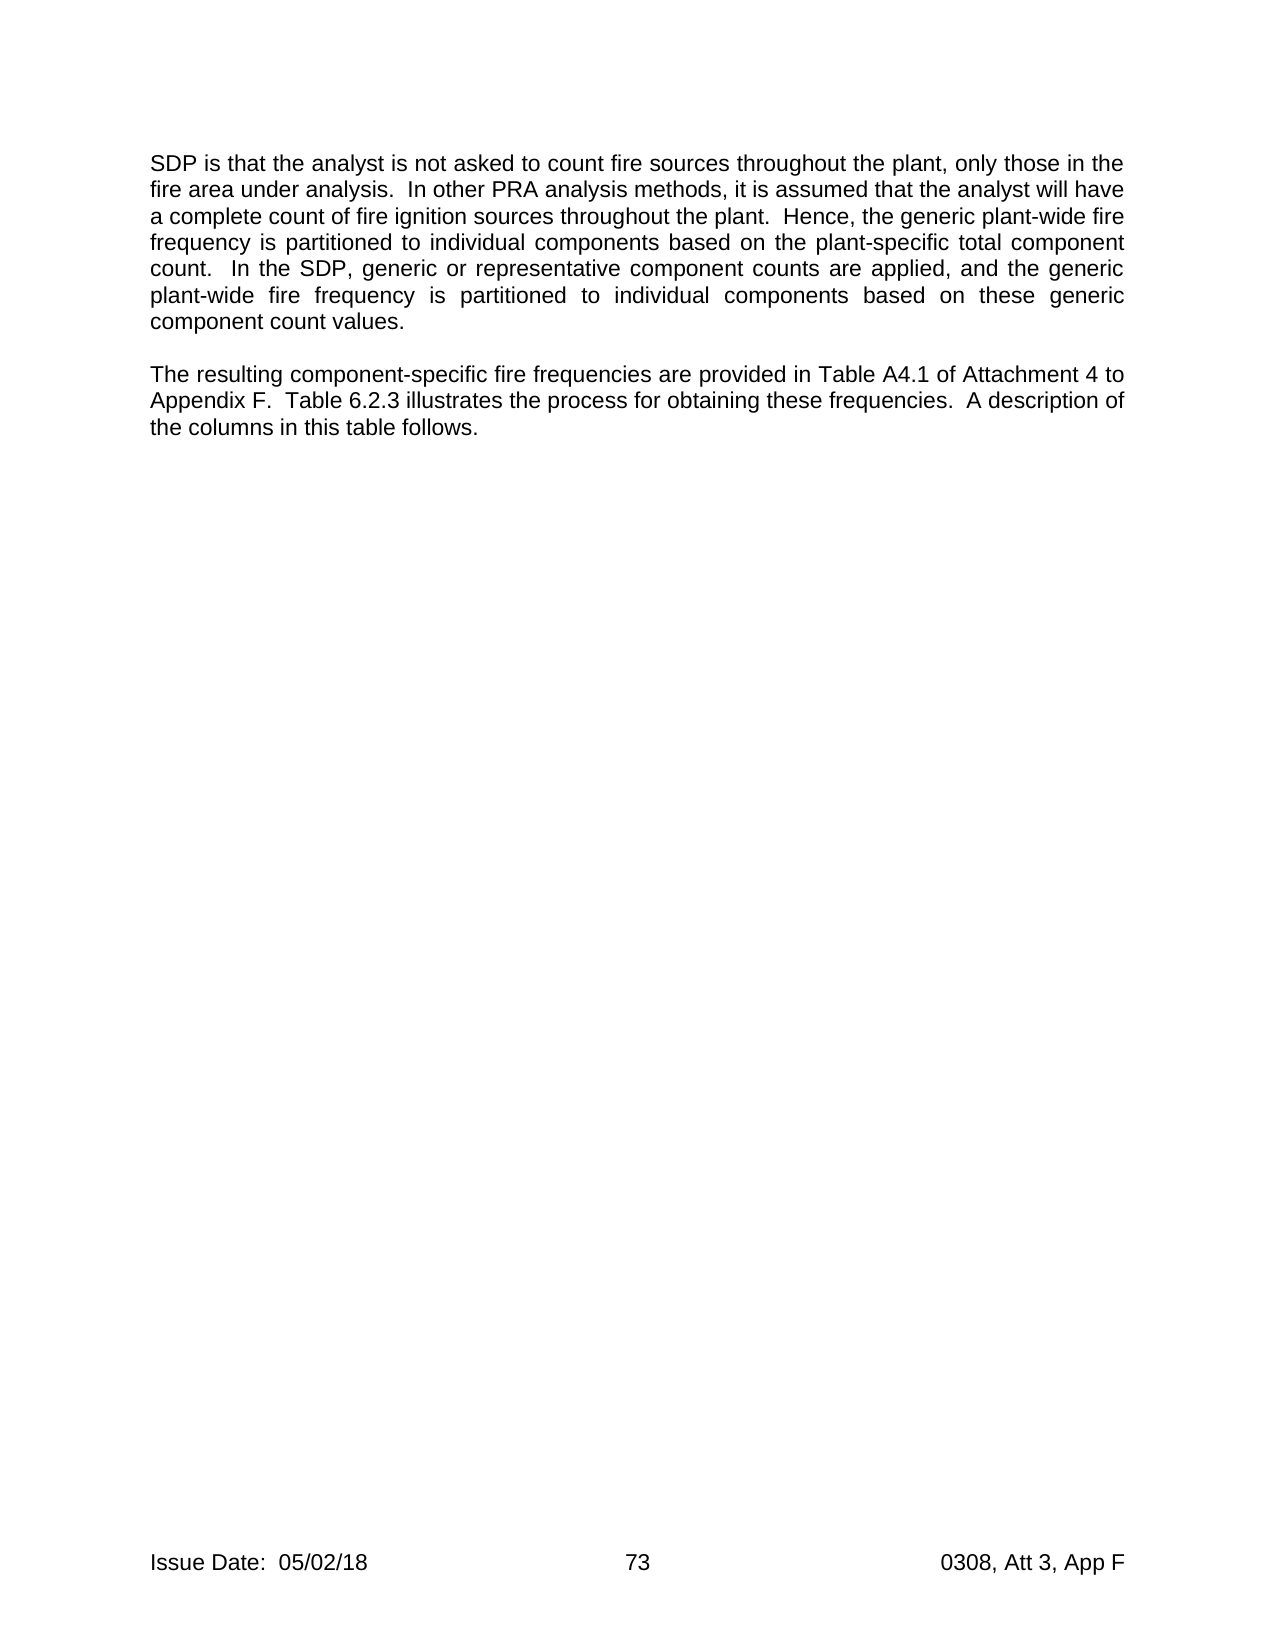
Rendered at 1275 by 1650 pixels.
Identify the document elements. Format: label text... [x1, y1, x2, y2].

text The resulting component-specific fire frequencies are provided in Table A4.1 of Attachment 4 to Appendix F. Table 6.2.3 illustrates the process for obtaining these frequencies. A description of the columns in this table follows. [150, 361, 1125, 440]
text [150, 150, 1125, 334]
